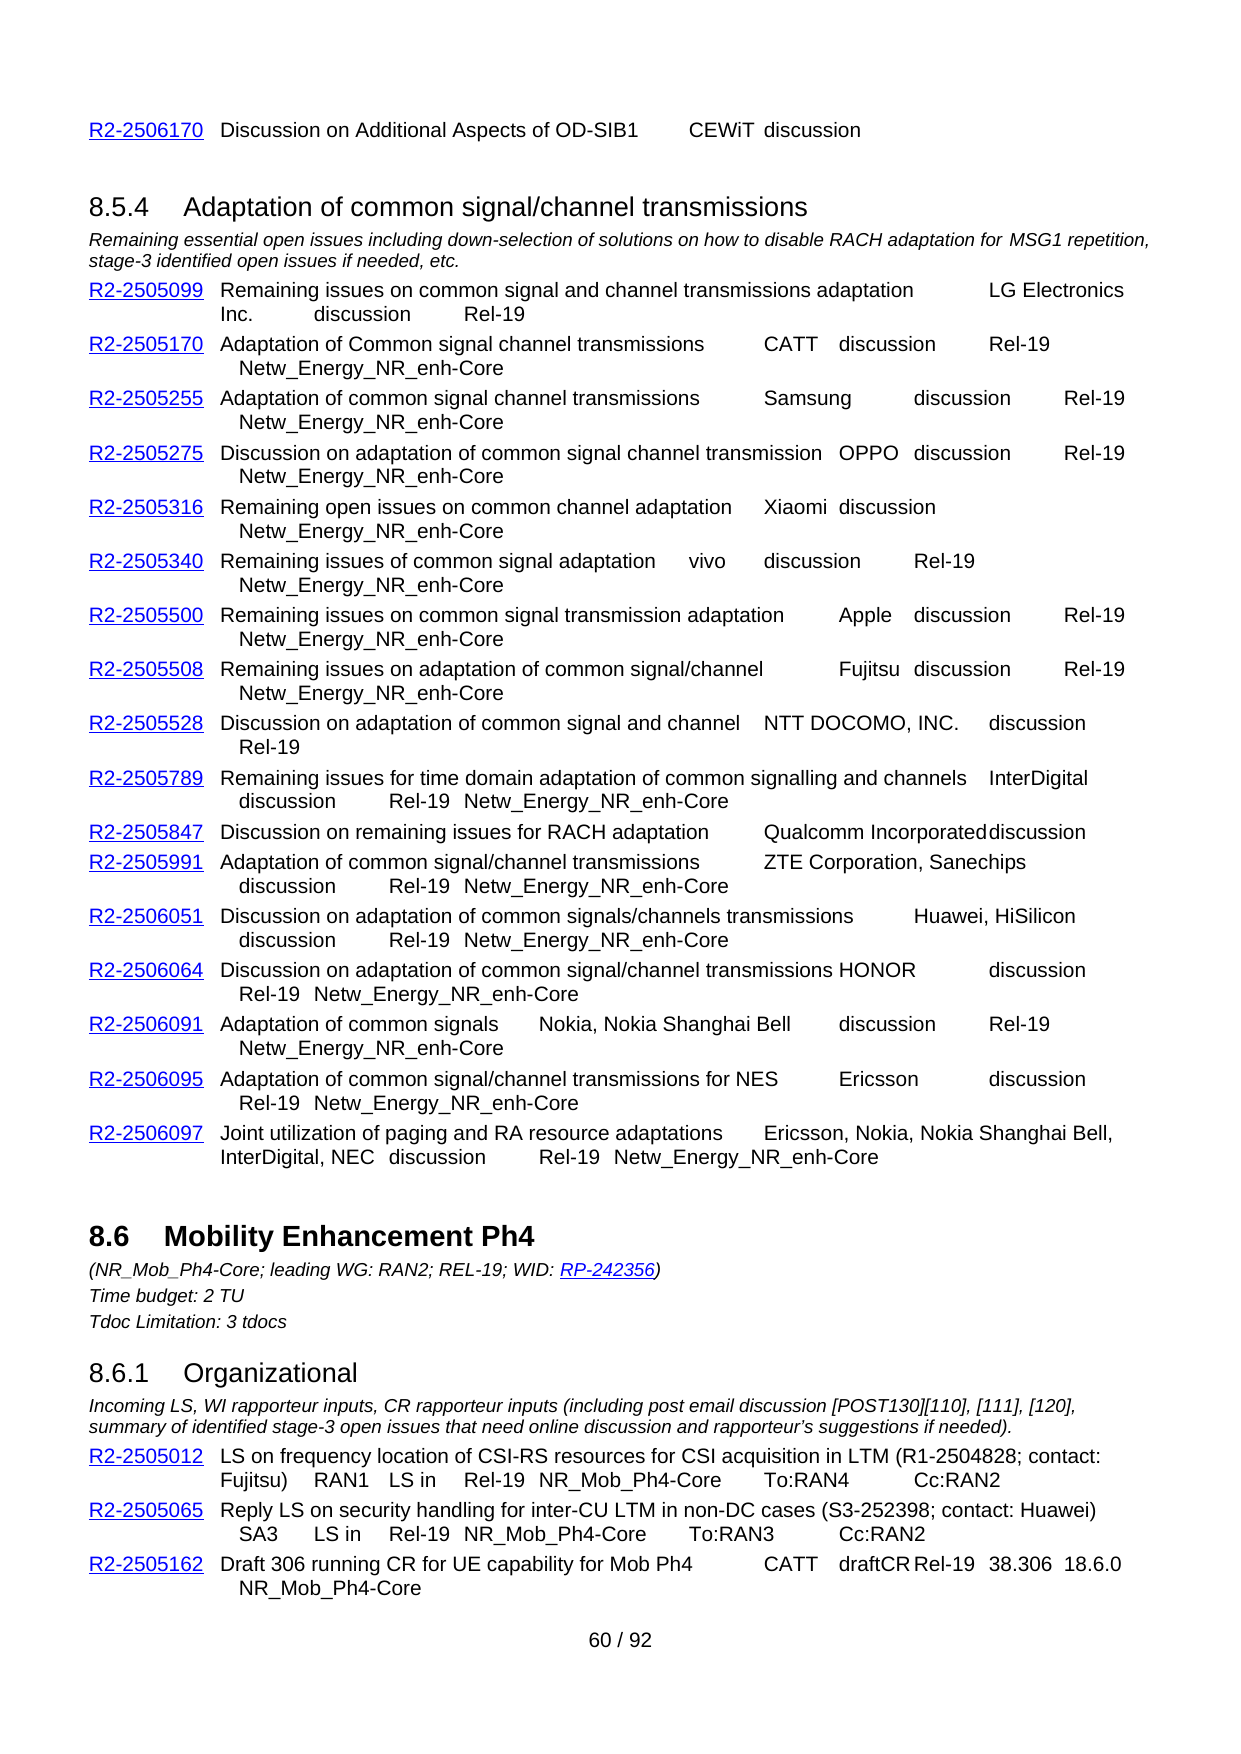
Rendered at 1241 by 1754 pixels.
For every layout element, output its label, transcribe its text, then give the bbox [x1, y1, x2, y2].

text Tdoc Limitation: 3 tdocs [89, 1311, 1152, 1332]
title R2-2506091 Adaptation of common signals Nokia, Nokia Shanghai Bell discussion Rel-19 Netw_Energy_NR_enh-Core [89, 1012, 1152, 1060]
title R2-2505255 Adaptation of common signal channel transmissions Samsung discussion Rel-19 Netw_Energy_NR_enh-Core [89, 386, 1152, 434]
subtitle 8.5.4 Adaptation of common signal/channel transmissions [89, 191, 1152, 222]
title R2-2505508 Remaining issues on adaptation of common signal/channel Fujitsu discussion Rel-19 Netw_Energy_NR_enh-Core [89, 657, 1152, 705]
title R2-2506170 Discussion on Additional Aspects of OD-SIB1 CEWiT discussion [89, 118, 1152, 142]
title R2-2506095 Adaptation of common signal/channel transmissions for NES Ericsson discussion Rel-19 Netw_Energy_NR_enh-Core [89, 1066, 1152, 1114]
title R2-2505170 Adaptation of Common signal channel transmissions CATT discussion Rel-19 Netw_Energy_NR_enh-Core [89, 332, 1152, 380]
text Time budget: 2 TU [89, 1285, 1152, 1306]
title R2-2505340 Remaining issues of common signal adaptation vivo discussion Rel-19 Netw_Energy_NR_enh-Core [89, 549, 1152, 597]
title R2-2505162 Draft 306 running CR for UE capability for Mob Ph4 CATT draftCR Rel-19 38.306 18.6.0 NR_Mob_Ph4-Core [89, 1552, 1152, 1600]
title R2-2505991 Adaptation of common signal/channel transmissions ZTE Corporation, Sanechips discussion Rel-19 Netw_Energy_NR_enh-Core [89, 850, 1152, 898]
title R2-2505528 Discussion on adaptation of common signal and channel NTT DOCOMO, INC. discussion Rel-19 [89, 711, 1152, 759]
text Remaining essential open issues including down-selection of solutions on how to disable RACH adaptation for MSG1 repetition, stage-3 identified open issues if needed, etc. [89, 228, 1152, 272]
title R2-2506064 Discussion on adaptation of common signal/channel transmissions HONOR discussion Rel-19 Netw_Energy_NR_enh-Core [89, 958, 1152, 1006]
text Incoming LS, WI rapporteur inputs, CR rapporteur inputs (including post email discussion [POST130][110], [111], [120], summary of identified stage-3 open issues that need online discussion and rapporteur’s suggestions if needed). [89, 1394, 1152, 1438]
title R2-2505847 Discussion on remaining issues for RACH adaptation Qualcomm Incorporated discussion [89, 819, 1152, 843]
title R2-2505500 Remaining issues on common signal transmission adaptation Apple discussion Rel-19 Netw_Energy_NR_enh-Core [89, 603, 1152, 651]
title R2-2505316 Remaining open issues on common channel adaptation Xiaomi discussion Netw_Energy_NR_enh-Core [89, 494, 1152, 542]
title R2-2505789 Remaining issues for time domain adaptation of common signalling and channels InterDigital discussion Rel-19 Netw_Energy_NR_enh-Core [89, 765, 1152, 813]
title R2-2506097 Joint utilization of paging and RA resource adaptations Ericsson, Nokia, Nokia Shanghai Bell, InterDigital, NEC discussion Rel-19 Netw_Energy_NR_enh-Core [89, 1121, 1152, 1168]
title R2-2505099 Remaining issues on common signal and channel transmissions adaptation LG Electronics Inc. discussion Rel-19 [89, 278, 1152, 326]
title R2-2506051 Discussion on adaptation of common signals/channels transmissions Huawei, HiSilicon discussion Rel-19 Netw_Energy_NR_enh-Core [89, 904, 1152, 952]
text (NR_Mob_Ph4-Core; leading WG: RAN2; REL-19; WID: RP-242356) [89, 1259, 1152, 1281]
subtitle 8.6.1 Organizational [89, 1357, 1152, 1388]
title R2-2505065 Reply LS on security handling for inter-CU LTM in non-DC cases (S3-252398; contact: Huawei) SA3 LS in Rel-19 NR_Mob_Ph4-Core To:RAN3 Cc:RAN2 [89, 1498, 1152, 1546]
title R2-2505275 Discussion on adaptation of common signal channel transmission OPPO discussion Rel-19 Netw_Energy_NR_enh-Core [89, 440, 1152, 488]
title R2-2505012 LS on frequency location of CSI-RS resources for CSI acquisition in LTM (R1-2504828; contact: Fujitsu) RAN1 LS in Rel-19 NR_Mob_Ph4-Core To:RAN4 Cc:RAN2 [89, 1444, 1152, 1492]
subtitle 8.6 Mobility Enhancement Ph4 [89, 1219, 1152, 1253]
